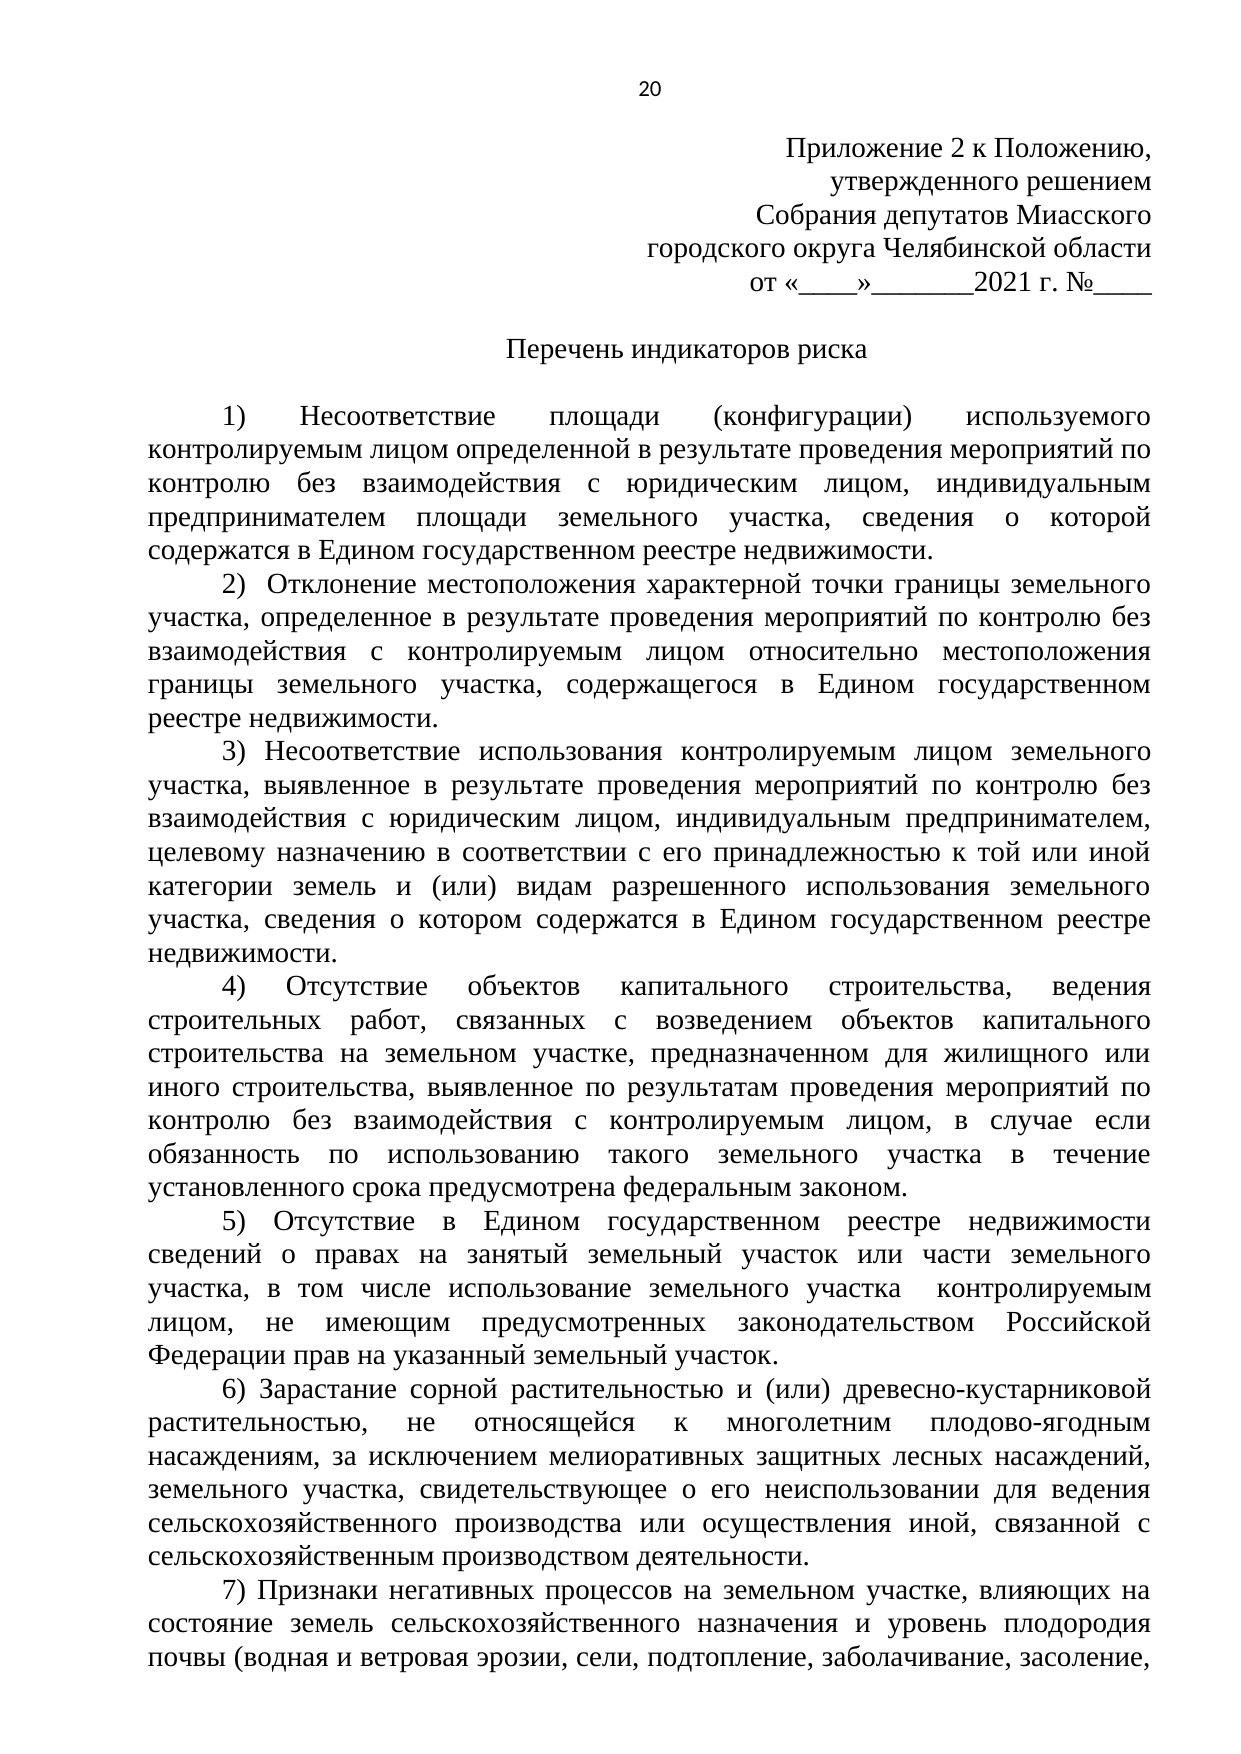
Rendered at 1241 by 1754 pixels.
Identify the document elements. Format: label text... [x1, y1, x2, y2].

text утвержденного решением [148, 163, 1152, 197]
text 1) Несоответствие площади (конфигурации) используемого контролируемым лицом определенной в результате проведения мероприятий по контролю без взаимодействия с юридическим лицом, индивидуальным предпринимателем площади земельного участка, сведения о которой содержатся в Едином государственном реестре недвижимости. [148, 398, 1152, 566]
list 4) Отсутствие объектов капитального строительства, ведения строительных работ, связанных с возведением объектов капитального строительства на земельном участке, предназначенном для жилищного или иного строительства, выявленное по результатам проведения мероприятий по контролю без взаимодействия с контролируемым лицом, в случае если обязанность по использованию такого земельного участка в течение установленного срока предусмотрена федеральным законом. [148, 968, 1152, 1203]
text городского округа Челябинской области [148, 230, 1152, 264]
text 3) Несоответствие использования контролируемым лицом земельного участка, выявленное в результате проведения мероприятий по контролю без взаимодействия с юридическим лицом, индивидуальным предпринимателем, целевому назначению в соответствии с его принадлежностью к той или иной категории земель и (или) видам разрешенного использования земельного участка, сведения о котором содержатся в Едином государственном реестре недвижимости. [148, 733, 1152, 968]
text от «____»_______2021 г. №____ [148, 264, 1152, 297]
list 5) Отсутствие в Едином государственном реестре недвижимости сведений о правах на занятый земельный участок или части земельного участка, в том числе использование земельного участка контролируемым лицом, не имеющим предусмотренных законодательством Российской Федерации прав на указанный земельный участок. [148, 1203, 1152, 1371]
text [148, 1572, 1152, 1673]
text Собрания депутатов Миасского [148, 197, 1152, 230]
list 6) Зарастание сорной растительностью и (или) древесно-кустарниковой растительностью, не относящейся к многолетним плодово-ягодным насаждениям, за исключением мелиоративных защитных лесных насаждений, земельного участка, свидетельствующее о его неиспользовании для ведения сельскохозяйственного производства или осуществления иной, связанной с сельскохозяйственным производством деятельности. [148, 1371, 1152, 1572]
text Приложение 2 к Положению, [148, 130, 1152, 163]
text Перечень индикаторов риска [148, 331, 1152, 364]
text 2) Отклонение местоположения характерной точки границы земельного участка, определенное в результате проведения мероприятий по контролю без взаимодействия с контролируемым лицом относительно местоположения границы земельного участка, содержащегося в Едином государственном реестре недвижимости. [148, 566, 1152, 733]
